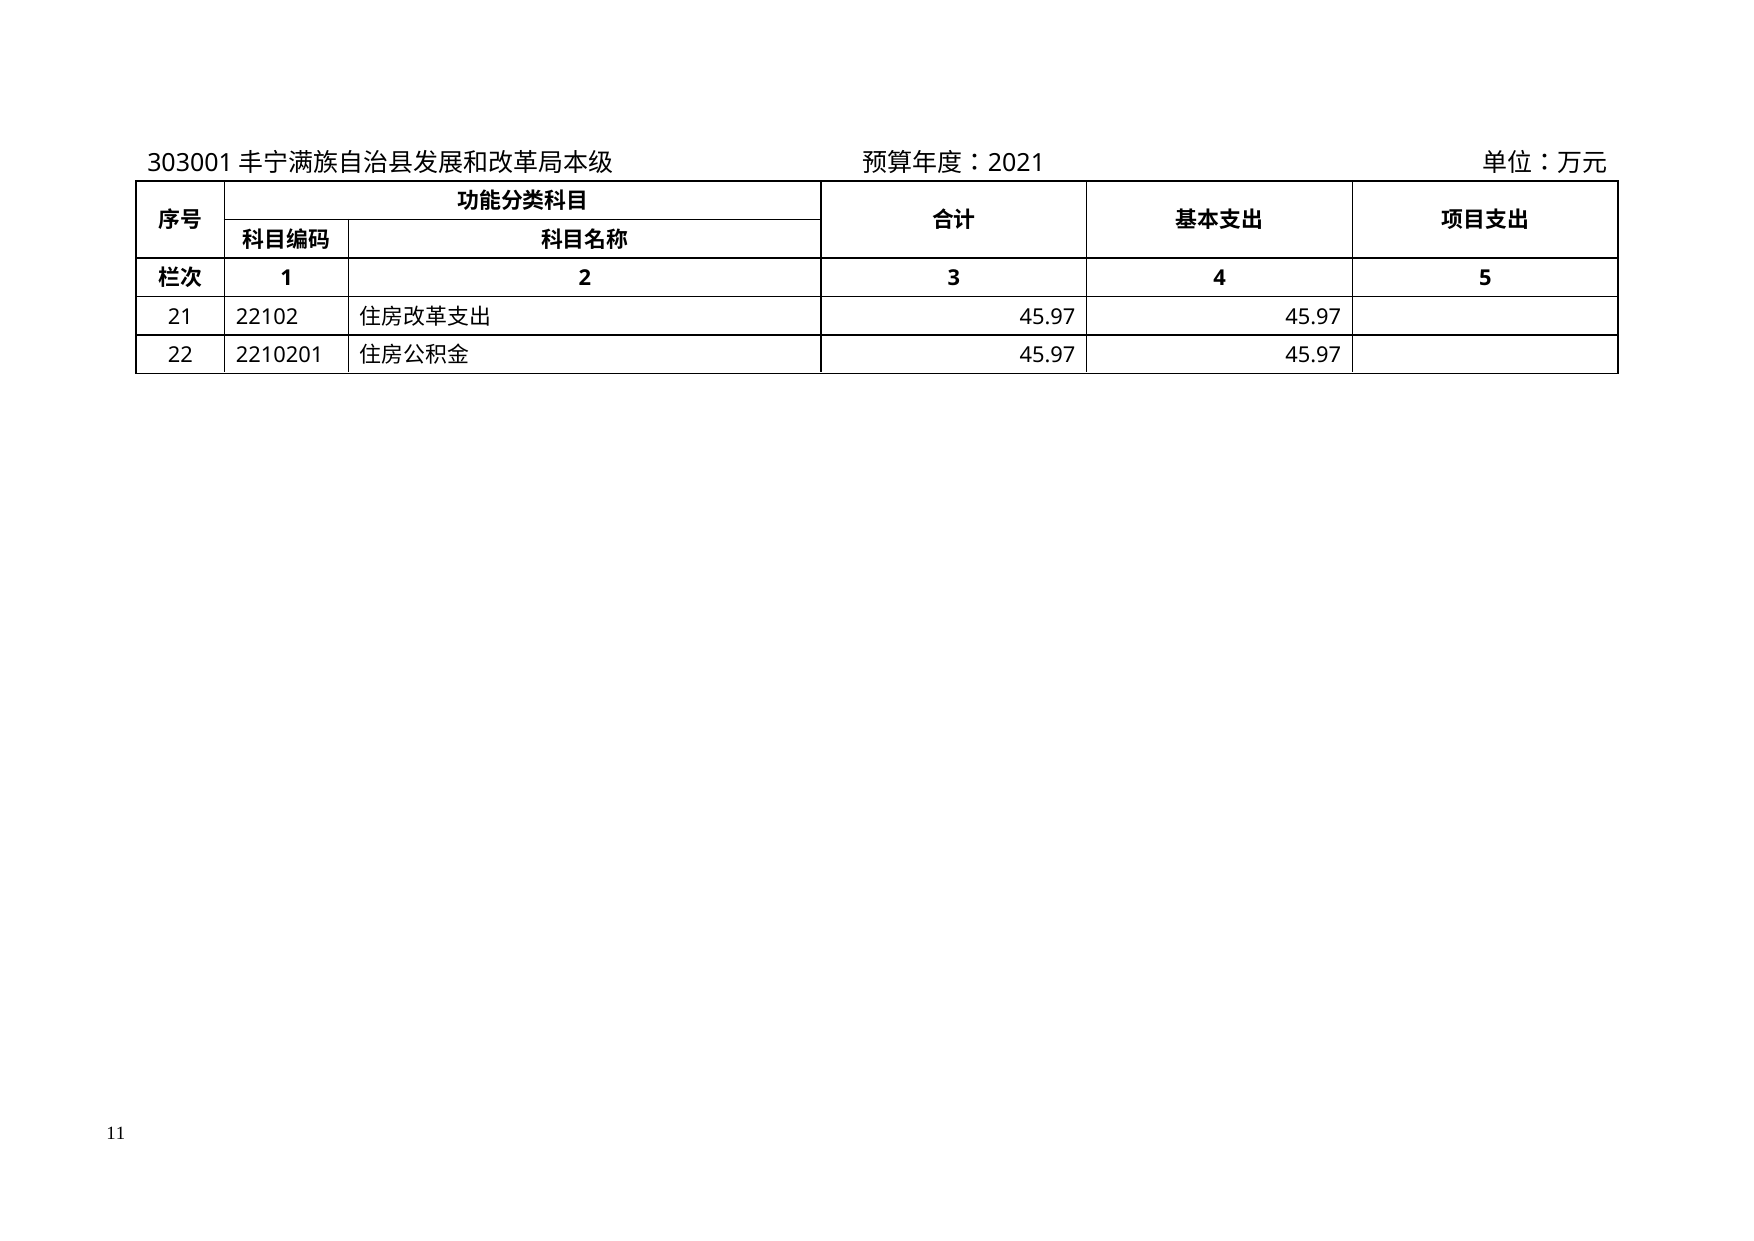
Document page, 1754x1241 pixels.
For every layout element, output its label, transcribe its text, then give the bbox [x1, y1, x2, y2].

table_cell 2210201 [225, 336, 348, 372]
table_header 预算年度：2021 [822, 143, 1086, 180]
table_cell 科目编码 [225, 220, 348, 257]
table_cell 合计 [822, 182, 1086, 257]
table_cell 住房改革支出 [349, 297, 820, 334]
table_cell 4 [1087, 259, 1352, 296]
table_cell 科目名称 [349, 220, 820, 257]
table_cell [1353, 336, 1617, 372]
table_cell 基本支出 [1087, 182, 1352, 257]
table_cell 22102 [225, 297, 348, 334]
table_cell 功能分类科目 [225, 182, 820, 219]
table_cell 21 [137, 297, 224, 334]
table_cell 3 [822, 259, 1086, 296]
table_cell 住房公积金 [349, 336, 820, 372]
table_header 303001丰宁满族自治县发展和改革局本级 [137, 143, 820, 180]
table_cell 22 [137, 336, 224, 372]
table_cell 45.97 [1087, 336, 1352, 372]
table_cell 2 [349, 259, 820, 296]
table_cell 45.97 [822, 336, 1086, 372]
table_cell 1 [225, 259, 348, 296]
table_cell 项目支出 [1353, 182, 1617, 257]
table_cell 序号 [137, 182, 224, 257]
table_cell [1353, 297, 1617, 334]
table_cell 栏次 [137, 259, 224, 296]
table_cell 45.97 [1087, 297, 1352, 334]
table_cell 5 [1353, 259, 1617, 296]
table_header 单位：万元 [1087, 143, 1617, 180]
table_cell 45.97 [822, 297, 1086, 334]
